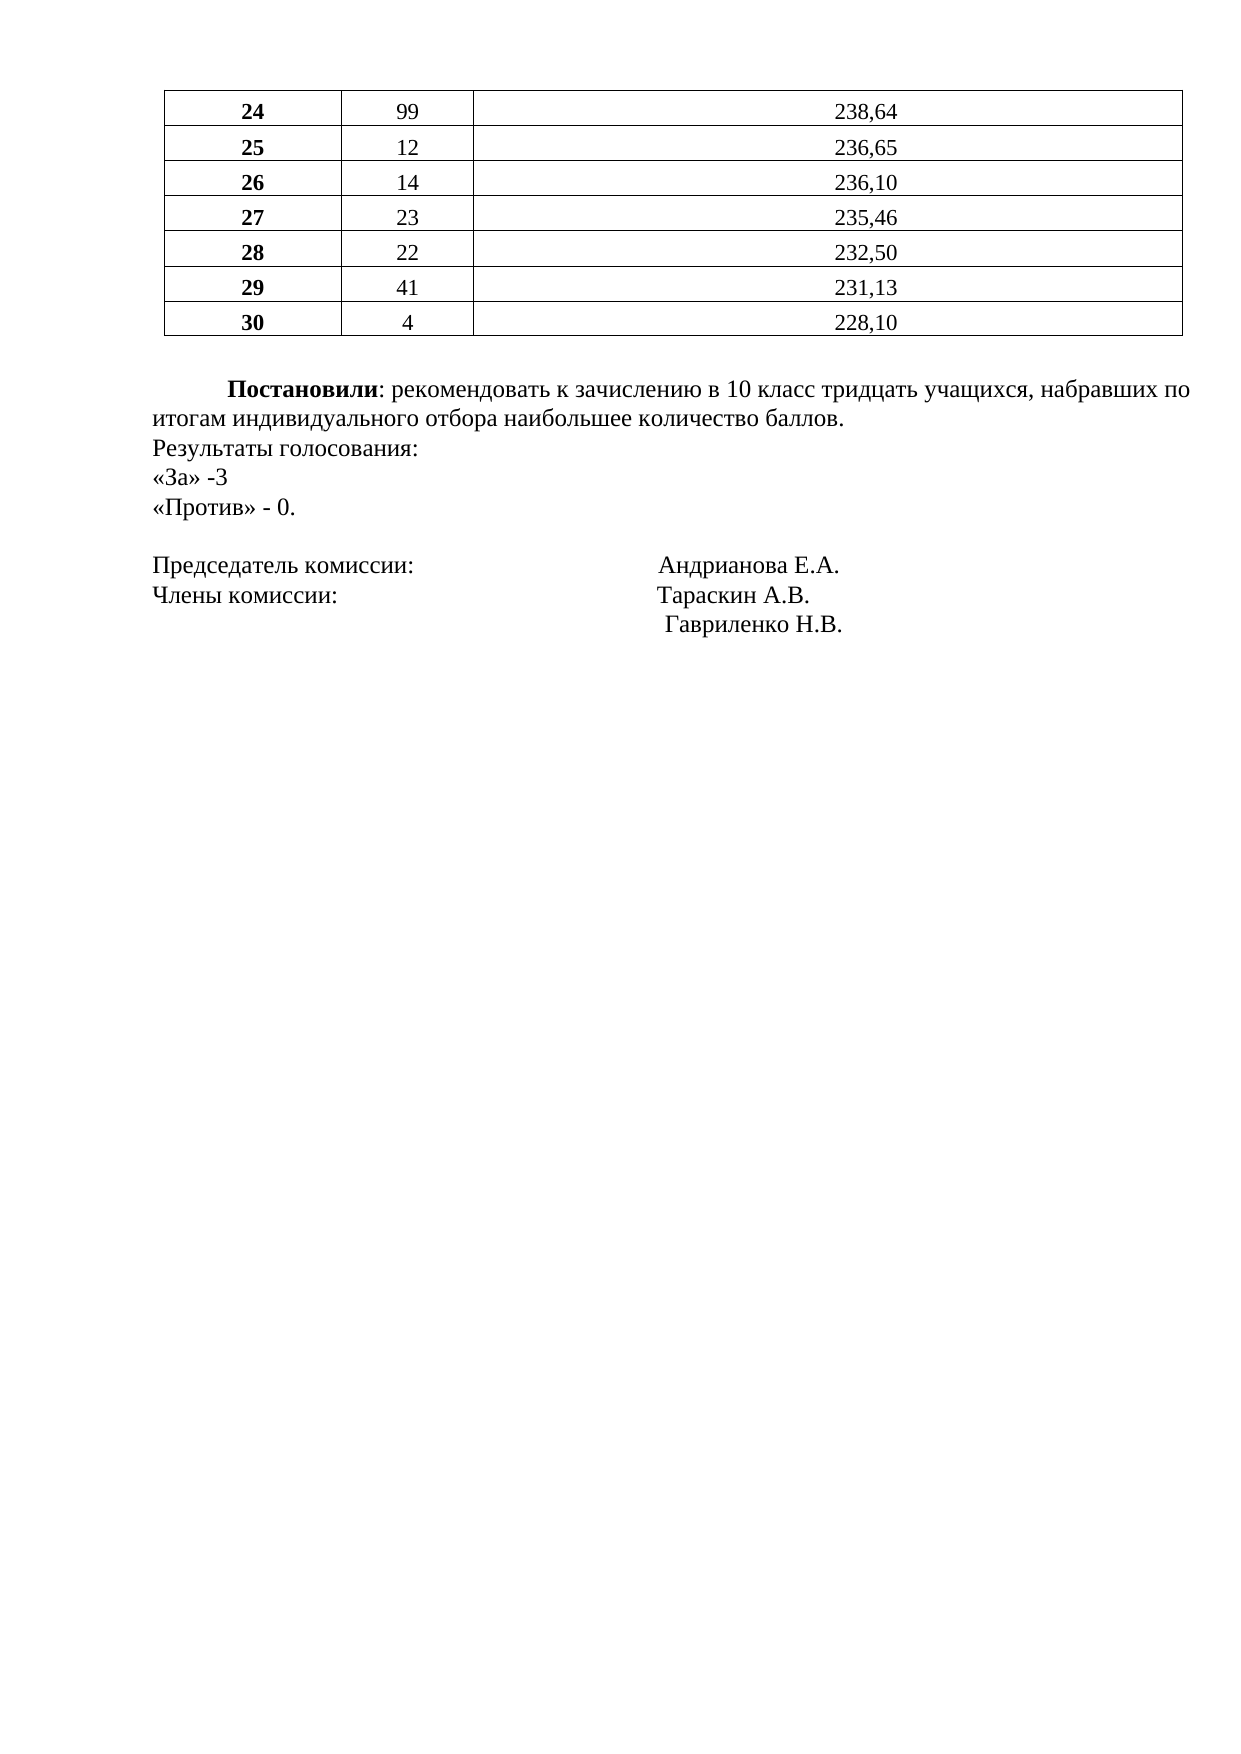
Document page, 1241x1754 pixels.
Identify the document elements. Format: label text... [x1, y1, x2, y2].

text Гавриленко Н.В. [152, 609, 1203, 638]
table_cell 231,13 [549, 267, 1182, 301]
text «Против» - 0. [152, 492, 1203, 520]
table_cell 228,10 [549, 302, 1182, 335]
table_cell [474, 161, 549, 195]
table_cell [474, 267, 549, 301]
table_cell [474, 91, 549, 125]
table_cell 14 [342, 161, 473, 195]
text Результаты голосования: [152, 433, 1203, 461]
table_cell 29 [165, 267, 341, 301]
text Постановили: рекомендовать к зачислению в 10 класс тридцать учащихся, набравших по итогам индивидуального отбора наибольшее количество баллов. [152, 374, 1203, 432]
table_cell 30 [165, 302, 341, 335]
table_cell 41 [342, 267, 473, 301]
table_cell 28 [165, 231, 341, 266]
table_cell 25 [165, 126, 341, 160]
table_cell [474, 231, 549, 266]
text «За» -3 [152, 462, 1203, 491]
table_cell 236,10 [549, 161, 1182, 195]
table_cell 232,50 [549, 231, 1182, 266]
text Члены комиссии: Тараскин А.В. [152, 580, 1203, 609]
table_cell 24 [165, 91, 341, 125]
table_cell [474, 196, 549, 230]
table_cell 235,46 [549, 196, 1182, 230]
table_cell 12 [342, 126, 473, 160]
table_cell 26 [165, 161, 341, 195]
table_cell [474, 302, 549, 335]
table_cell 238,64 [549, 91, 1182, 125]
table_cell 22 [342, 231, 473, 266]
table_cell 4 [342, 302, 473, 335]
table_cell 27 [165, 196, 341, 230]
table_cell 236,65 [549, 126, 1182, 160]
table_cell 99 [342, 91, 473, 125]
table_cell 23 [342, 196, 473, 230]
text Председатель комиссии: Андрианова Е.А. [152, 551, 1203, 579]
table_cell [474, 126, 549, 160]
